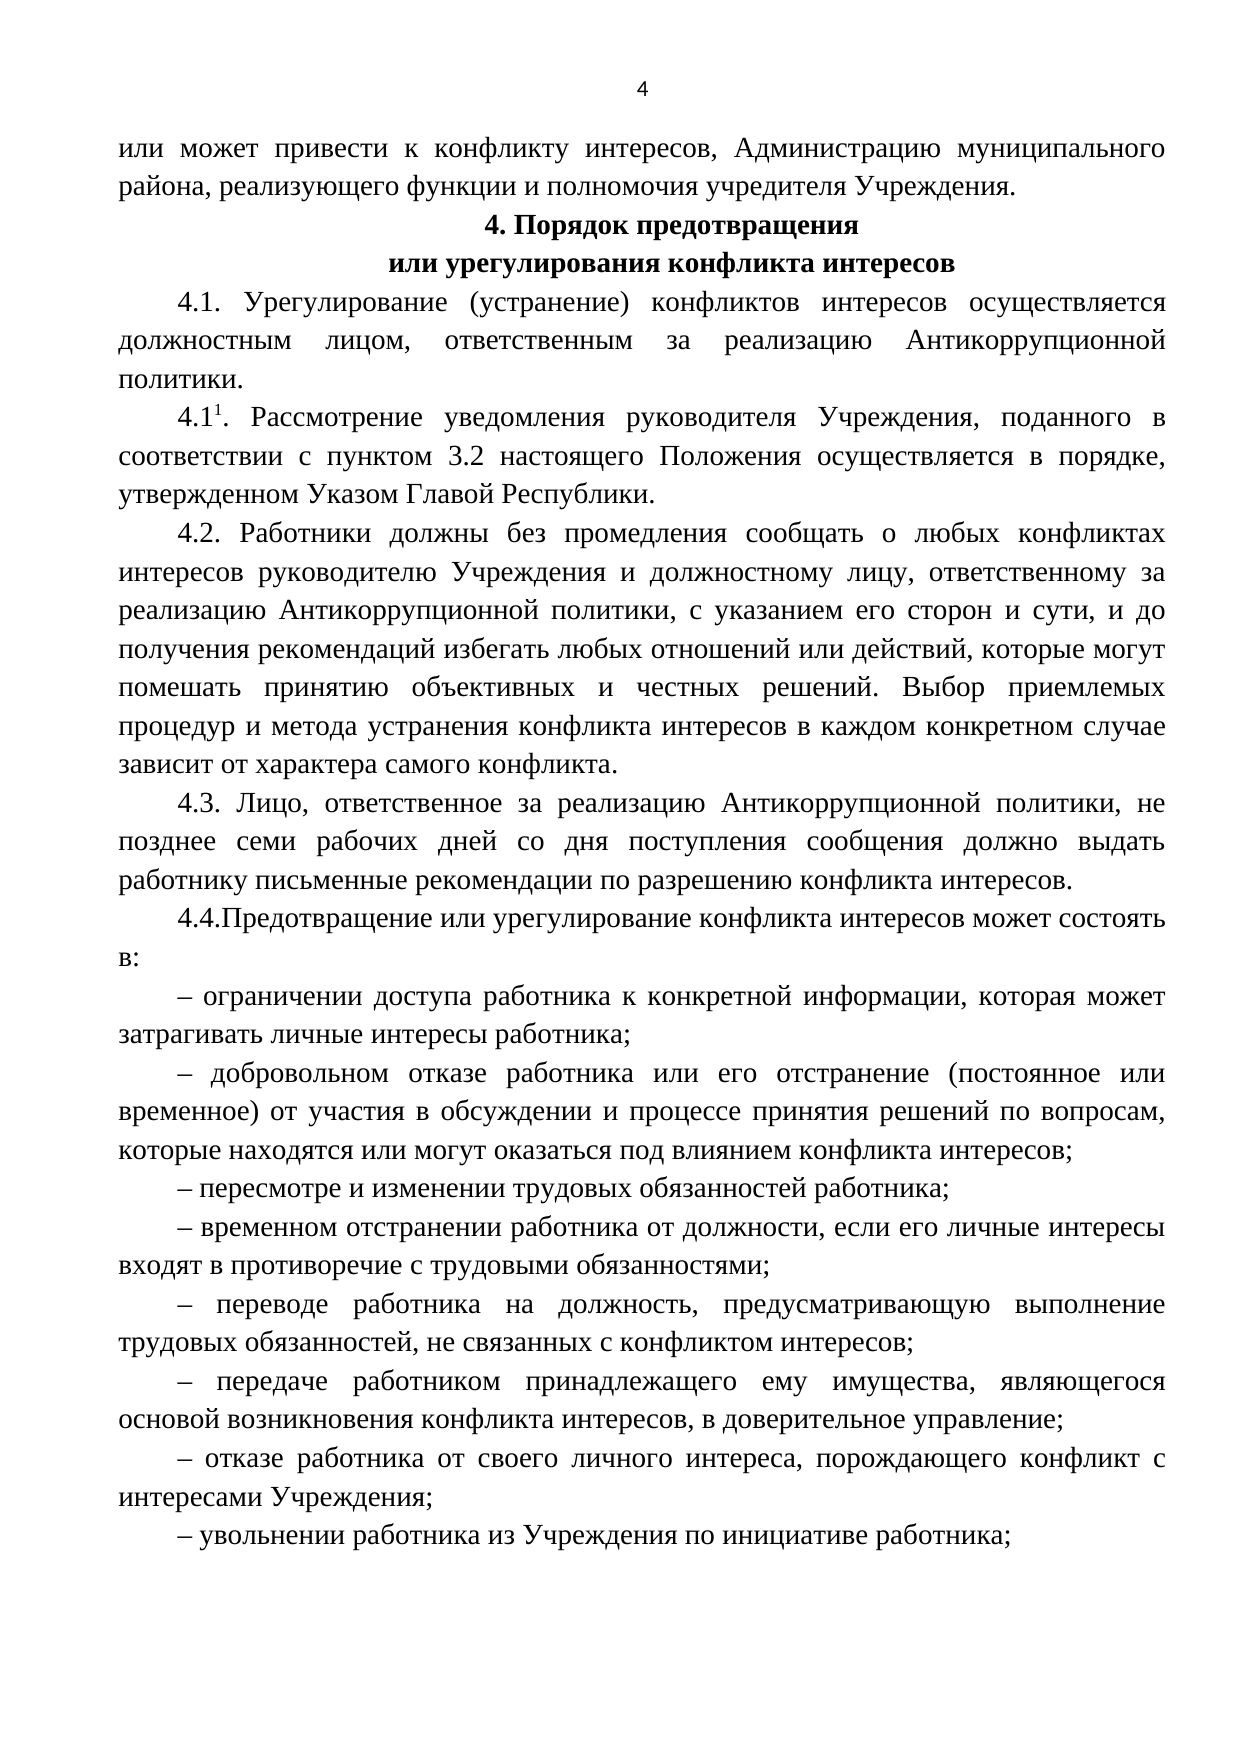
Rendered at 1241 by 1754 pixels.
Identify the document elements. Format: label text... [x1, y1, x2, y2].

text – ограничении доступа работника к конкретной информации, которая может затрагивать личные интересы работника; [118, 978, 1167, 1050]
text или урегулирования конфликта интересов [118, 245, 1167, 279]
text – переводе работника на должность, предусматривающую выполнение трудовых обязанностей, не связанных с конфликтом интересов; [118, 1286, 1167, 1358]
text – временном отстранении работника от должности, если его личные интересы входят в противоречие с трудовыми обязанностями; [118, 1209, 1167, 1281]
text 4. Порядок предотвращения [118, 207, 1167, 240]
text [118, 130, 1167, 202]
text – увольнении работника из Учреждения по инициативе работника; [118, 1517, 1167, 1551]
text 4.4.Предотвращение или урегулирование конфликта интересов может состоять в: [118, 901, 1167, 973]
text 4.11. Рассмотрение уведомления руководителя Учреждения, поданного в соответствии с пунктом 3.2 настоящего Положения осуществляется в порядке, утвержденном Указом Главой Республики. [118, 399, 1167, 510]
text 4.3. Лицо, ответственное за реализацию Антикоррупционной политики, не позднее семи рабочих дней со дня поступления сообщения должно выдать работнику письменные рекомендации по разрешению конфликта интересов. [118, 785, 1167, 896]
text – пересмотре и изменении трудовых обязанностей работника; [118, 1170, 1167, 1204]
text 4.2. Работники должны без промедления сообщать о любых конфликтах интересов руководителю Учреждения и должностному лицу, ответственному за реализацию Антикоррупционной политики, с указанием его сторон и сути, и до получения рекомендаций избегать любых отношений или действий, которые могут помешать принятию объективных и честных решений. Выбор приемлемых процедур и метода устранения конфликта интересов в каждом конкретном случае зависит от характера самого конфликта. [118, 515, 1167, 780]
text – отказе работника от своего личного интереса, порождающего конфликт с интересами Учреждения; [118, 1440, 1167, 1512]
text – передаче работником принадлежащего ему имущества, являющегося основой возникновения конфликта интересов, в доверительное управление; [118, 1363, 1167, 1435]
text 4.1. Урегулирование (устранение) конфликтов интересов осуществляется должностным лицом, ответственным за реализацию Антикоррупционной политики. [118, 284, 1167, 394]
text – добровольном отказе работника или его отстранение (постоянное или временное) от участия в обсуждении и процессе принятия решений по вопросам, которые находятся или могут оказаться под влиянием конфликта интересов; [118, 1055, 1167, 1165]
